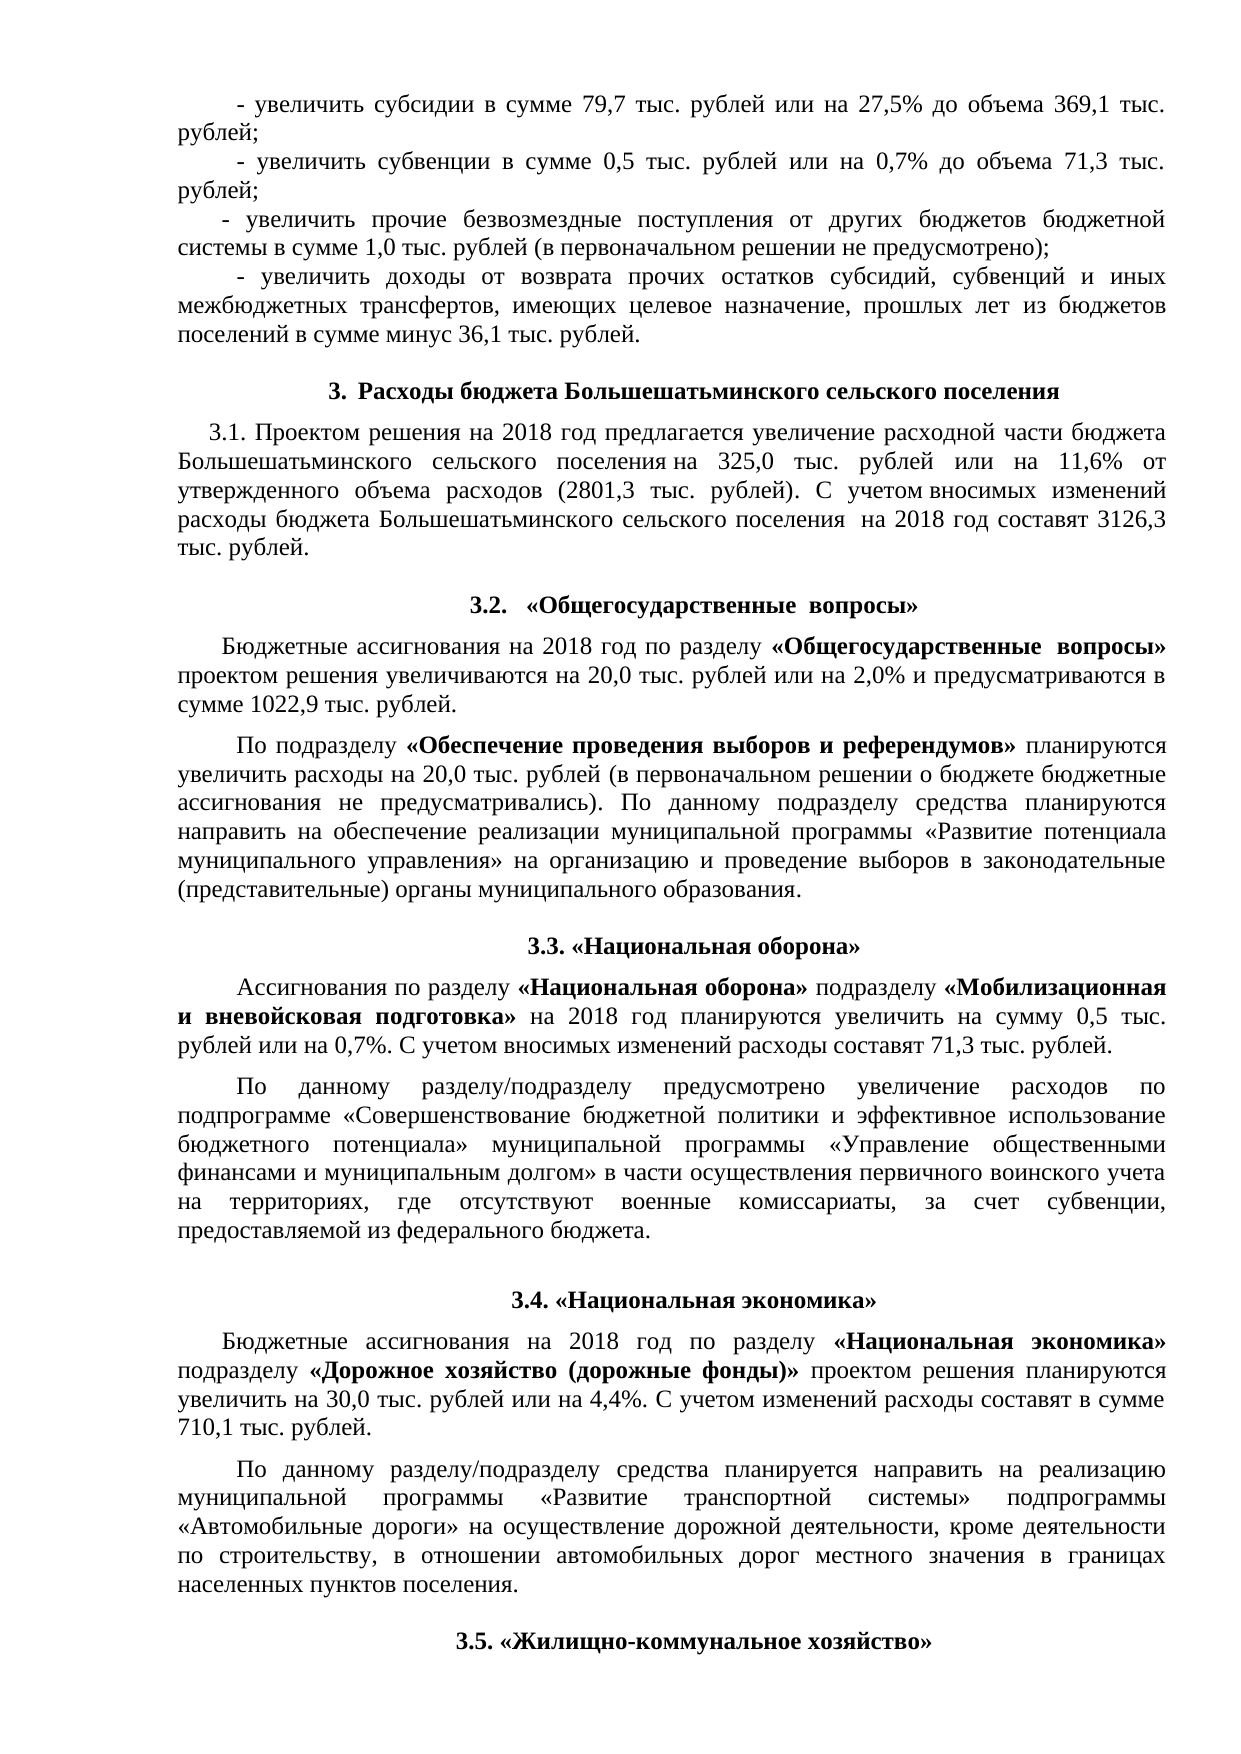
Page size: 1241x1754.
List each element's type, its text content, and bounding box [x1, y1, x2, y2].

text 3.5. «Жилищно-коммунальное хозяйство» [177, 1626, 1167, 1655]
text 3.2. «Общегосударственные вопросы» [177, 590, 1167, 619]
text 3.1. Проектом решения на 2018 год предлагается увеличение расходной части бюджета Большешатьминского сельского поселения на 325,0 тыс. рублей или на 11,6% от утвержденного объема расходов (2801,3 тыс. рублей). С учетом вносимых изменений расходы бюджета Большешатьминского сельского поселения на 2018 год составят 3126,3 тыс. рублей. [177, 417, 1167, 561]
text - увеличить субсидии в сумме 79,7 тыс. рублей или на 27,5% до объема 369,1 тыс. рублей; [177, 89, 1167, 146]
text - увеличить доходы от возврата прочих остатков субсидий, субвенций и иных межбюджетных трансфертов, имеющих целевое назначение, прошлых лет из бюджетов поселений в сумме минус 36,1 тыс. рублей. [177, 261, 1167, 347]
text По данному разделу/подразделу предусмотрено увеличение расходов по подпрограмме «Совершенствование бюджетной политики и эффективное использование бюджетного потенциала» муниципальной программы «Управление общественными финансами и муниципальным долгом» в части осуществления первичного воинского учета на территориях, где отсутствуют военные комиссариаты, за счет субвенции, предоставляемой из федерального бюджета. [177, 1071, 1167, 1244]
text Ассигнования по разделу «Национальная оборона» подразделу «Мобилизационная и вневойсковая подготовка» на 2018 год планируются увеличить на сумму 0,5 тыс. рублей или на 0,7%. С учетом вносимых изменений расходы составят 71,3 тыс. рублей. [177, 972, 1167, 1059]
text - увеличить субвенции в сумме 0,5 тыс. рублей или на 0,7% до объема 71,3 тыс. рублей; [177, 146, 1167, 204]
text 3.4. «Национальная экономика» [177, 1285, 1167, 1314]
text По данному разделу/подразделу средства планируется направить на реализацию муниципальной программы «Развитие транспортной системы» подпрограммы «Автомобильные дороги» на осуществление дорожной деятельности, кроме деятельности по строительству, в отношении автомобильных дорог местного значения в границах населенных пунктов поселения. [177, 1454, 1167, 1597]
text - увеличить прочие безвозмездные поступления от других бюджетов бюджетной системы в сумме 1,0 тыс. рублей (в первоначальном решении не предусмотрено); [177, 204, 1167, 261]
text По подразделу «Обеспечение проведения выборов и референдумов» планируются увеличить расходы на 20,0 тыс. рублей (в первоначальном решении о бюджете бюджетные ассигнования не предусматривались). По данному подразделу средства планируются направить на обеспечение реализации муниципальной программы «Развитие потенциала муниципального управления» на организацию и проведение выборов в законодательные (представительные) органы муниципального образования. [177, 730, 1167, 902]
text Бюджетные ассигнования на 2018 год по разделу «Национальная экономика» подразделу «Дорожное хозяйство (дорожные фонды)» проектом решения планируются увеличить на 30,0 тыс. рублей или на 4,4%. С учетом изменений расходы составят в сумме 710,1 тыс. рублей. [177, 1326, 1167, 1441]
list Расходы бюджета Большешатьминского сельского поселения [177, 376, 1167, 405]
text 3.3. «Национальная оборона» [177, 931, 1167, 960]
text Бюджетные ассигнования на 2018 год по разделу «Общегосударственные вопросы» проектом решения увеличиваются на 20,0 тыс. рублей или на 2,0% и предусматриваются в сумме 1022,9 тыс. рублей. [177, 631, 1167, 717]
